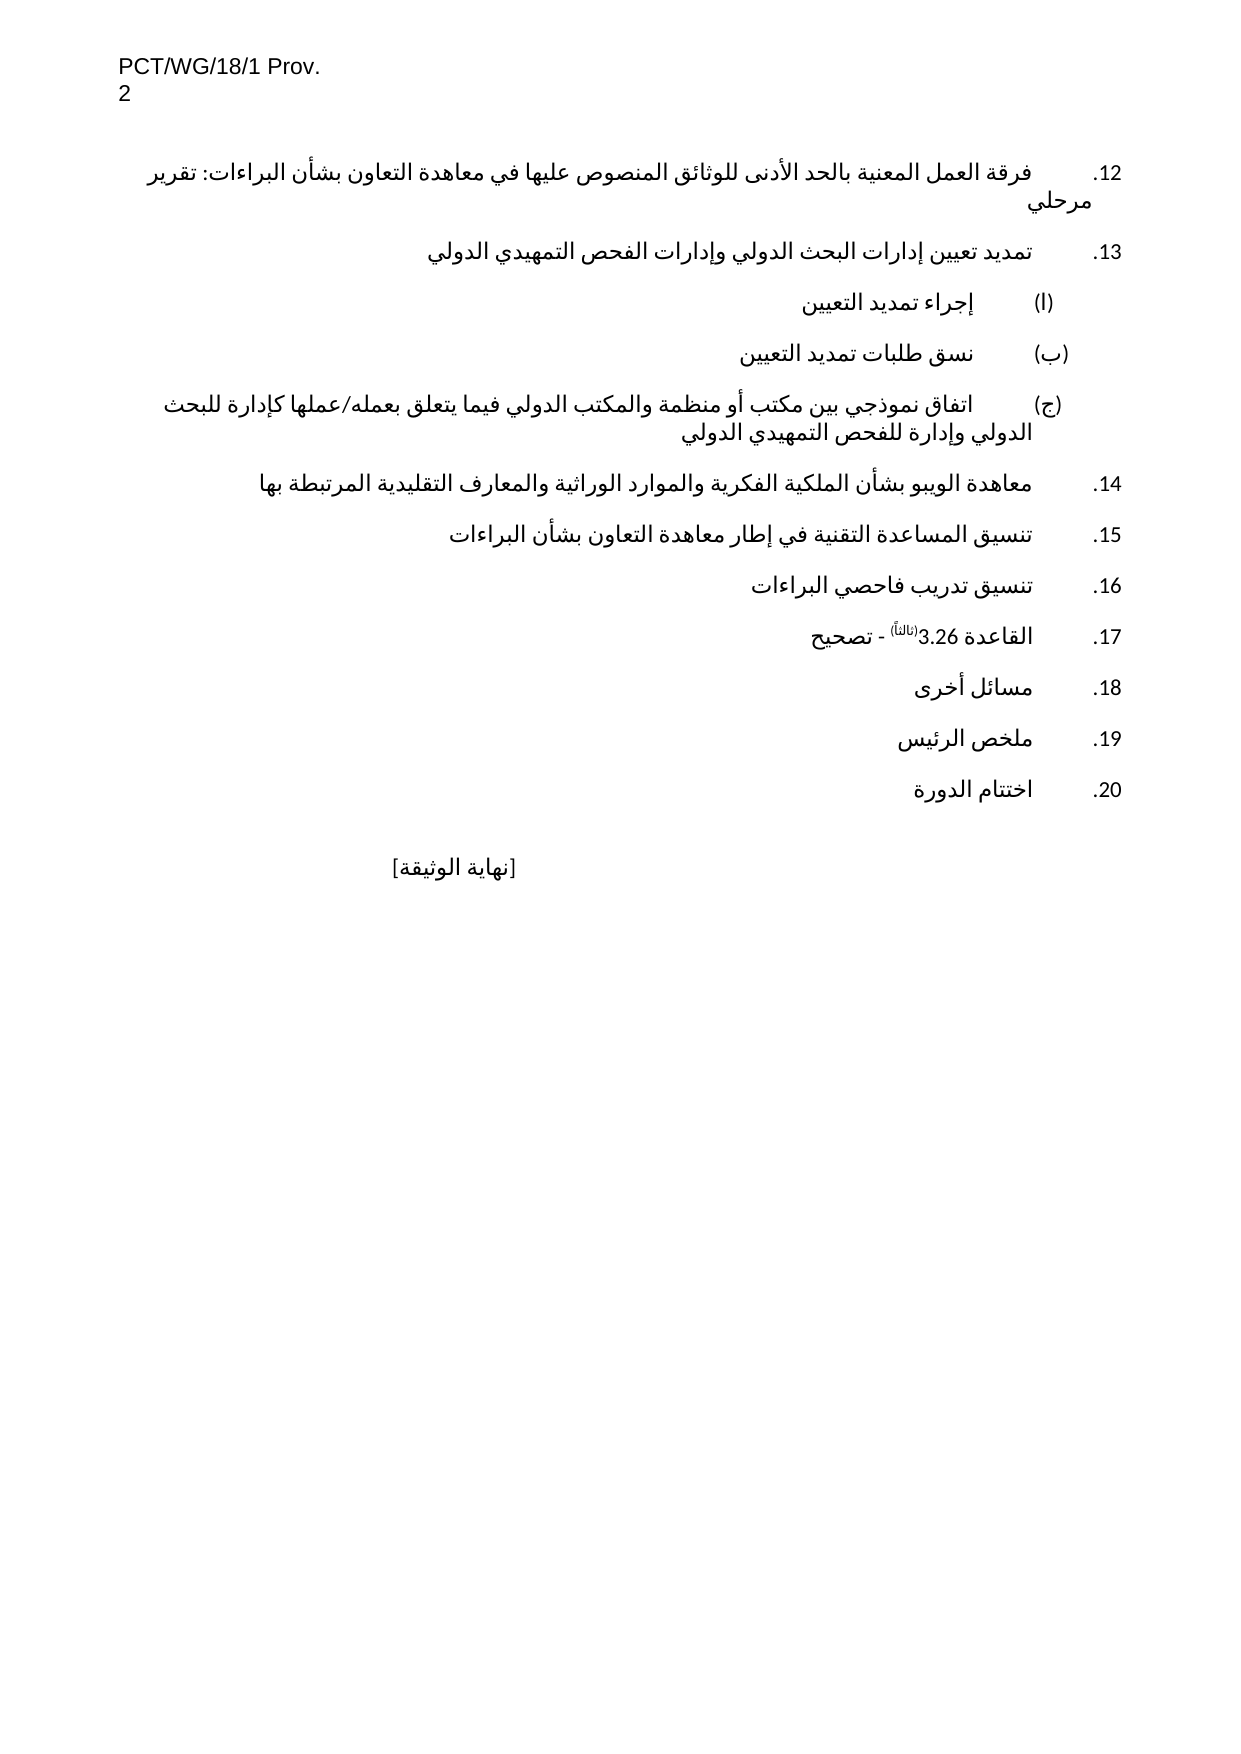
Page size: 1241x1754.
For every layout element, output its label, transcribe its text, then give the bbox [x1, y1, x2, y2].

text تمديد تعيين إدارات البحث الدولي وإدارات الفحص التمهيدي الدولي [118, 237, 1092, 266]
text فرقة العمل المعنية بالحد الأدنى للوثائق المنصوص عليها في معاهدة التعاون بشأن البراءات: تقرير مرحلي [118, 158, 1092, 214]
text اختتام الدورة [118, 775, 1092, 803]
text مسائل أخرى [118, 673, 1092, 701]
text تنسيق المساعدة التقنية في إطار معاهدة التعاون بشأن البراءات [118, 520, 1092, 548]
text معاهدة الويبو بشأن الملكية الفكرية والموارد الوراثية والمعارف التقليدية المرتبطة بها [118, 469, 1092, 497]
list نسق طلبات تمديد التعيين [118, 339, 1033, 367]
list اتفاق نموذجي بين مكتب أو منظمة والمكتب الدولي فيما يتعلق بعمله/عملها كإدارة للبحث الدولي وإدارة للفحص التمهيدي الدولي [118, 390, 1033, 446]
text [نهاية الوثيقة] [118, 853, 516, 881]
text ملخص الرئيس [118, 724, 1092, 752]
text القاعدة 3.26(ثالثاً) - تصحيح [118, 622, 1092, 650]
list إجراء تمديد التعيين [118, 288, 1033, 316]
text تنسيق تدريب فاحصي البراءات [118, 571, 1092, 599]
